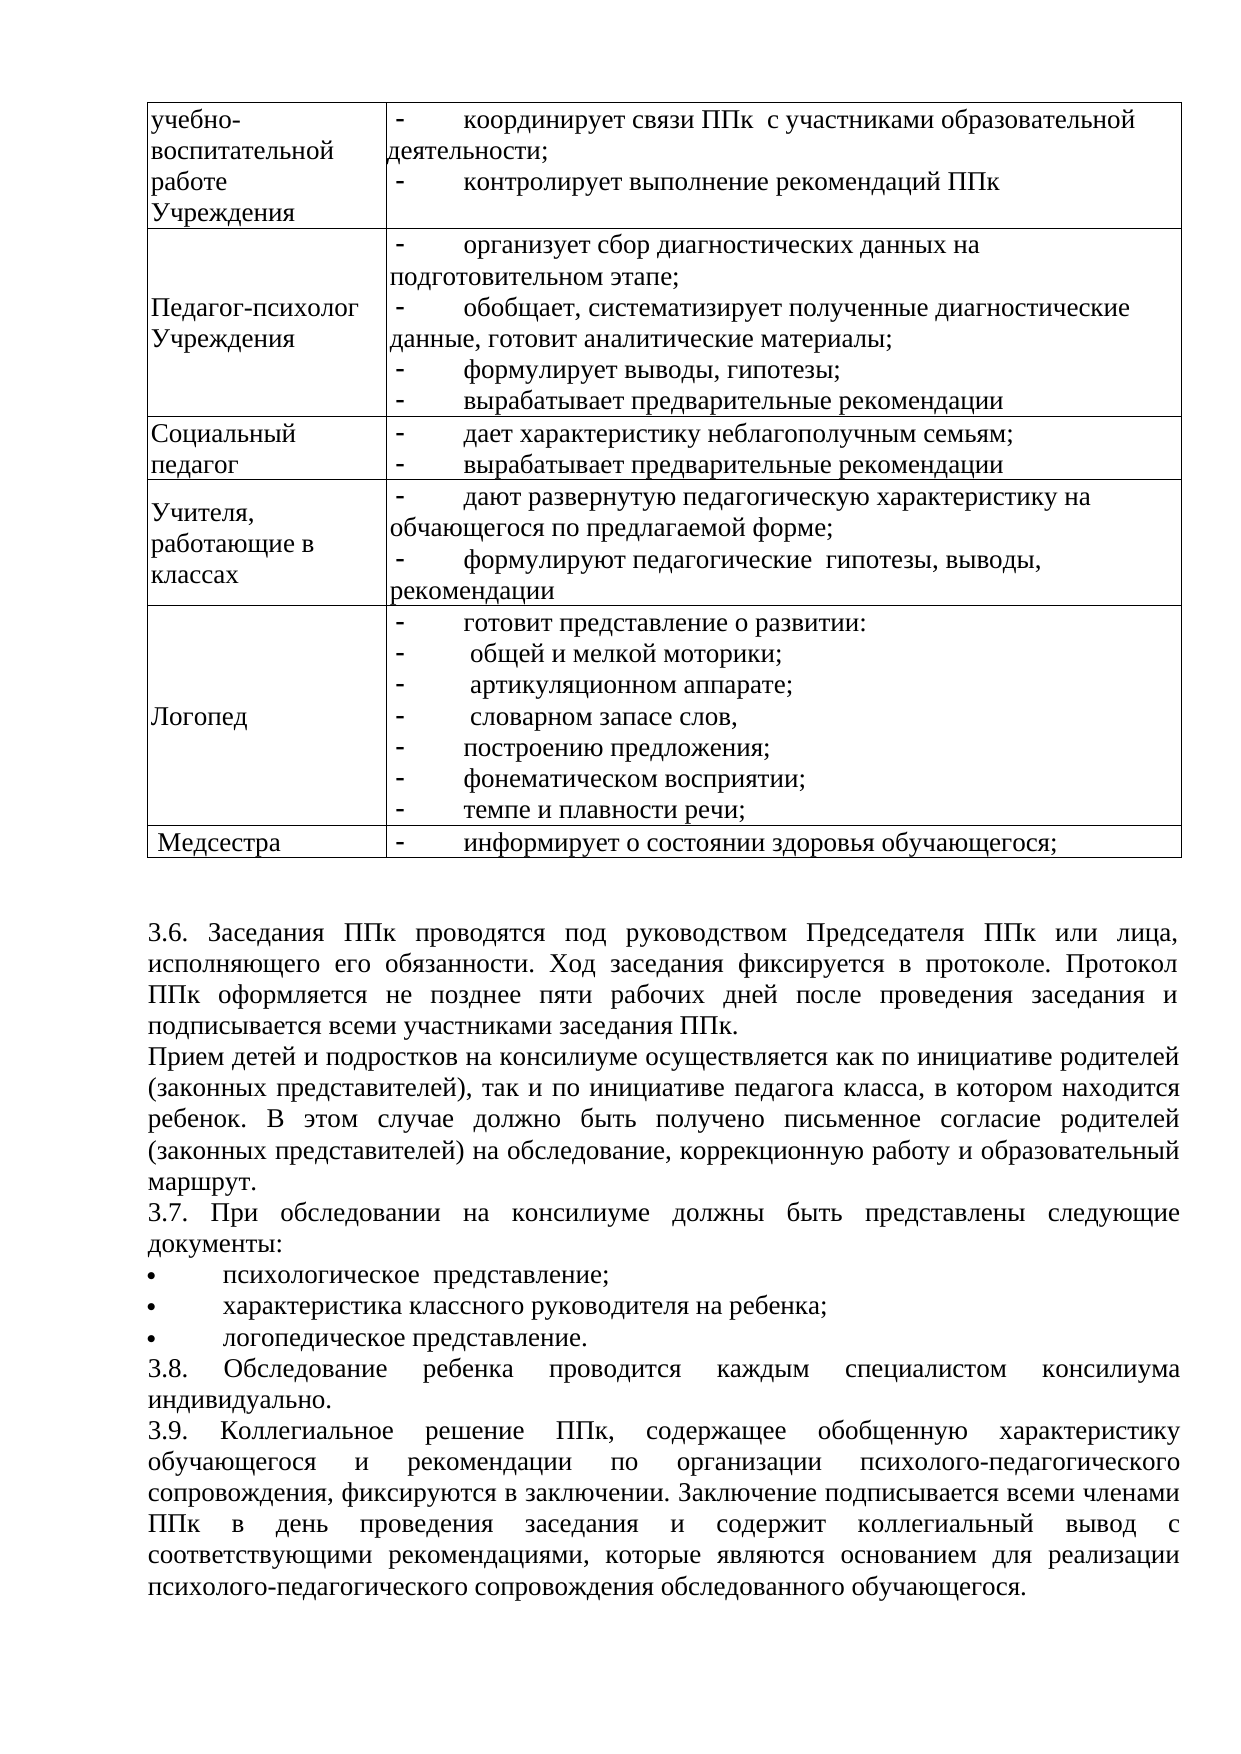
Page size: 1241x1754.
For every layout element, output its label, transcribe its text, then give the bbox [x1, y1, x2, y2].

list логопедическое представление. [148, 1321, 1181, 1352]
table_cell дают развернутую педагогическую характеристику на обчающегося по предлагаемой форме; формулируют педагогические гипотезы, выводы, рекомендации [387, 480, 1181, 605]
list характеристика классного руководителя на ребенка; [148, 1289, 1181, 1321]
text 3.8. Обследование ребенка проводится каждым специалистом консилиума индивидуально. [148, 1352, 1181, 1414]
table_cell Социальный педагог [148, 417, 386, 479]
text 3.6. Заседания ППк проводятся под руководством Председателя ППк или лица, исполняющего его обязанности. Ход заседания фиксируется в протоколе. Протокол ППк оформляется не позднее пяти рабочих дней после проведения заседания и подписывается всеми участниками заседания ППк. [148, 916, 1179, 1040]
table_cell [148, 103, 386, 227]
table_cell организует сбор диагностических данных на подготовительном этапе; обобщает, систематизирует полученные диагностические данные, готовит аналитические материалы; формулирует выводы, гипотезы; вырабатывает предварительные рекомендации [387, 229, 1181, 416]
text Прием детей и подростков на консилиуме осуществляется как по инициативе родителей (законных представителей), так и по инициативе педагога класса, в котором находится ребенок. В этом случае должно быть получено письменное согласие родителей (законных представителей) на обследование, коррекционную работу и образовательный маршрут. [148, 1040, 1181, 1196]
table_cell Учителя, работающие в классах [148, 480, 386, 605]
table_cell Медсестра [148, 826, 386, 857]
text 3.9. Коллегиальное решение ППк, содержащее обобщенную характеристику обучающегося и рекомендации по организации психолого-педагогического сопровождения, фиксируются в заключении. Заключение подписывается всеми членами ППк в день проведения заседания и содержит коллегиальный вывод с соответствующими рекомендациями, которые являются основанием для реализации психолого-педагогического сопровождения обследованного обучающегося. [148, 1414, 1181, 1601]
table_cell Педагог-психолог Учреждения [148, 229, 386, 416]
table_cell Логопед [148, 606, 386, 825]
table_cell готовит представление о развитии: общей и мелкой моторики; артикуляционном аппарате; словарном запасе слов, построению предложения; фонематическом восприятии; темпе и плавности речи; [387, 606, 1181, 825]
list психологическое представление; [148, 1258, 1181, 1289]
text 3.7. При обследовании на консилиуме должны быть представлены следующие документы: [148, 1196, 1181, 1258]
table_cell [387, 103, 1181, 227]
table_cell дает характеристику неблагополучным семьям; вырабатывает предварительные рекомендации [387, 417, 1181, 479]
table_cell информирует о состоянии здоровья обучающегося; [387, 826, 1181, 857]
